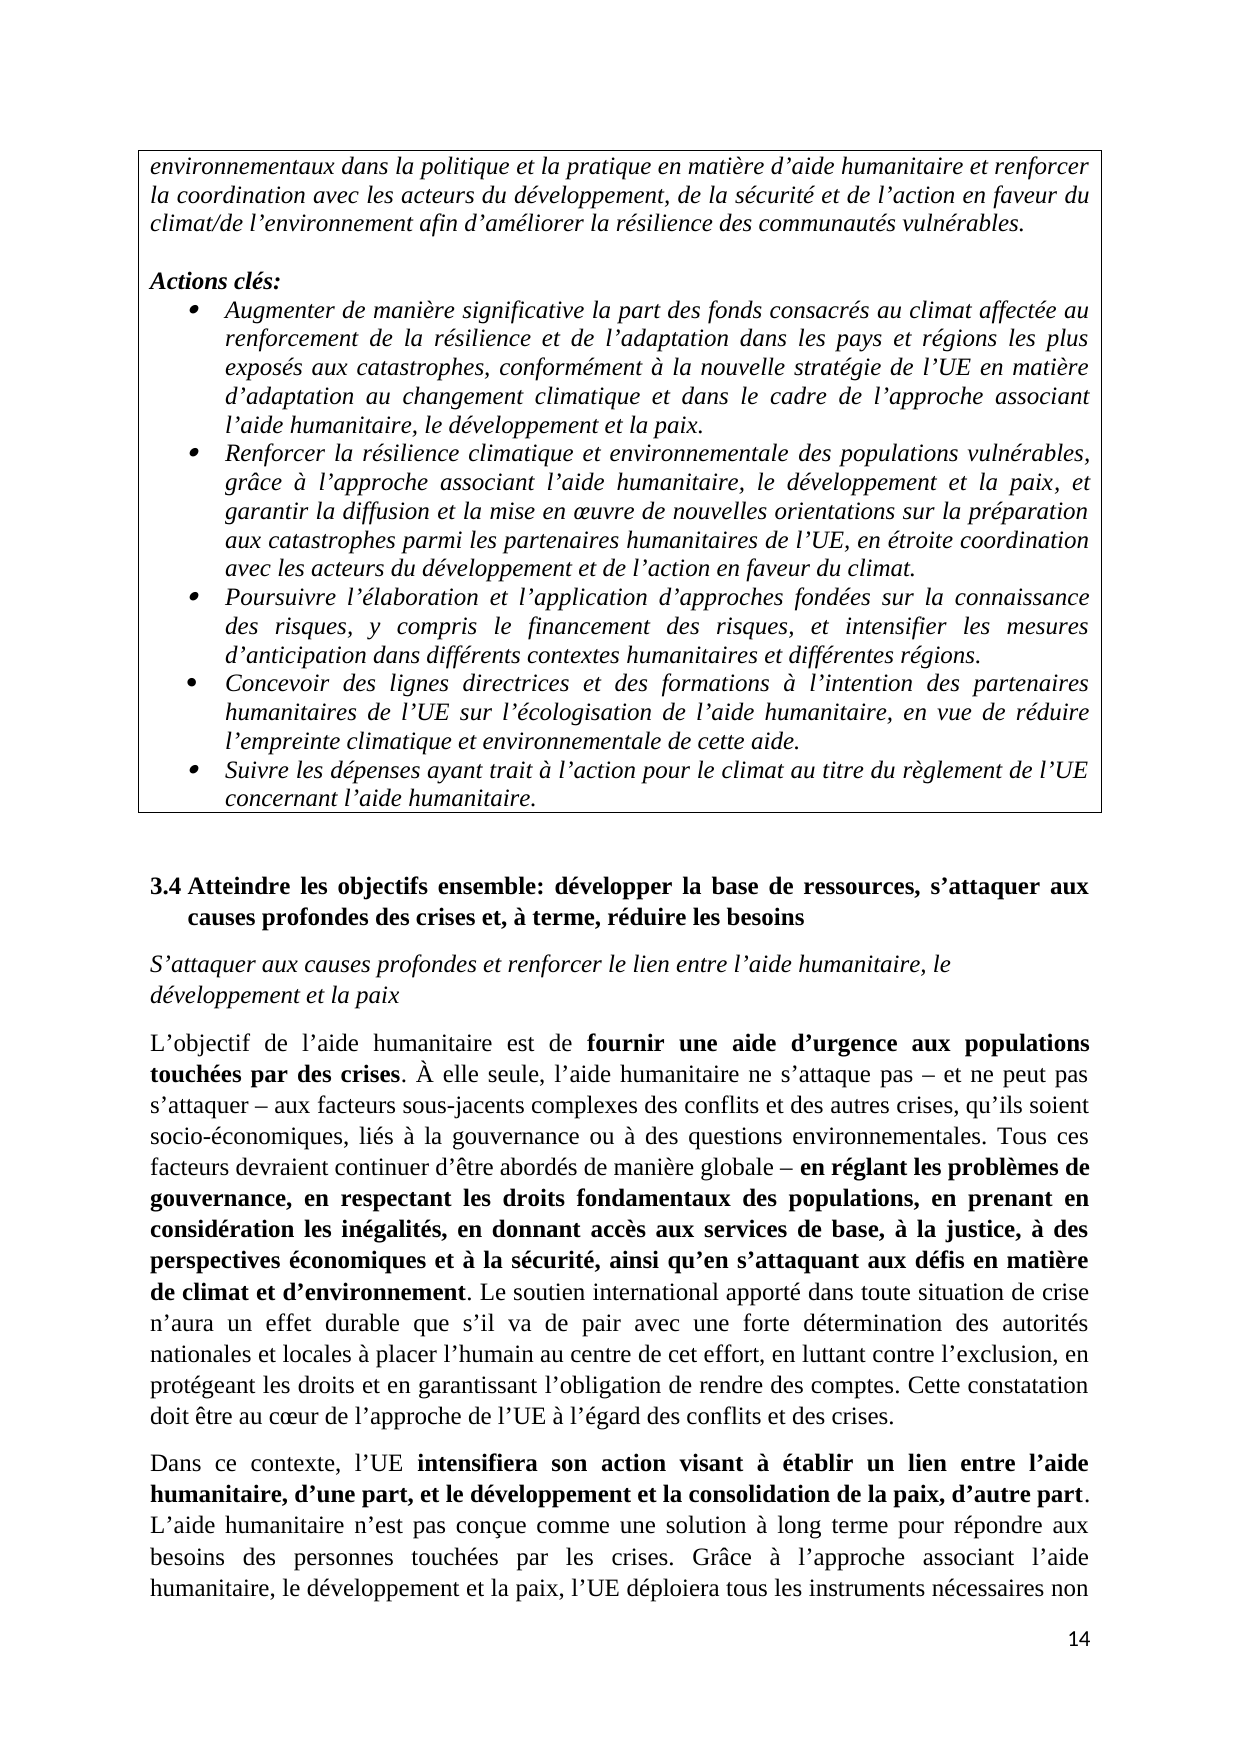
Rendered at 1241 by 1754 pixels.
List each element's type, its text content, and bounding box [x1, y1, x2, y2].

list Atteindre les objectifs ensemble: développer la base de ressources, s’attaquer aux causes profondes des crises et, à terme, réduire les besoins [150, 871, 1090, 931]
text L’objectif de l’aide humanitaire est de fournir une aide d’urgence aux populations touchées par des crises. À elle seule, l’aide humanitaire ne s’attaque pas – et ne peut pas s’attaquer – aux facteurs sous-jacents complexes des conflits et des autres crises, qu’ils soient socio-économiques, liés à la gouvernance ou à des questions environnementales. Tous ces facteurs devraient continuer d’être abordés de manière globale – en réglant les problèmes de gouvernance, en respectant les droits fondamentaux des populations, en prenant en considération les inégalités, en donnant accès aux services de base, à la justice, à des perspectives économiques et à la sécurité, ainsi qu’en s’attaquant aux défis en matière de climat et d’environnement. Le soutien international apporté dans toute situation de crise n’aura un effet durable que s’il va de pair avec une forte détermination des autorités nationales et locales à placer l’humain au centre de cet effort, en luttant contre l’exclusion, en protégeant les droits et en garantissant l’obligation de rendre des comptes. Cette constatation doit être au cœur de l’approche de l’UE à l’égard des conflits et des crises. [150, 1028, 1090, 1429]
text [150, 1448, 1090, 1601]
text S’attaquer aux causes profondes et renforcer le lien entre l’aide humanitaire, le développement et la paix [150, 949, 1090, 1009]
